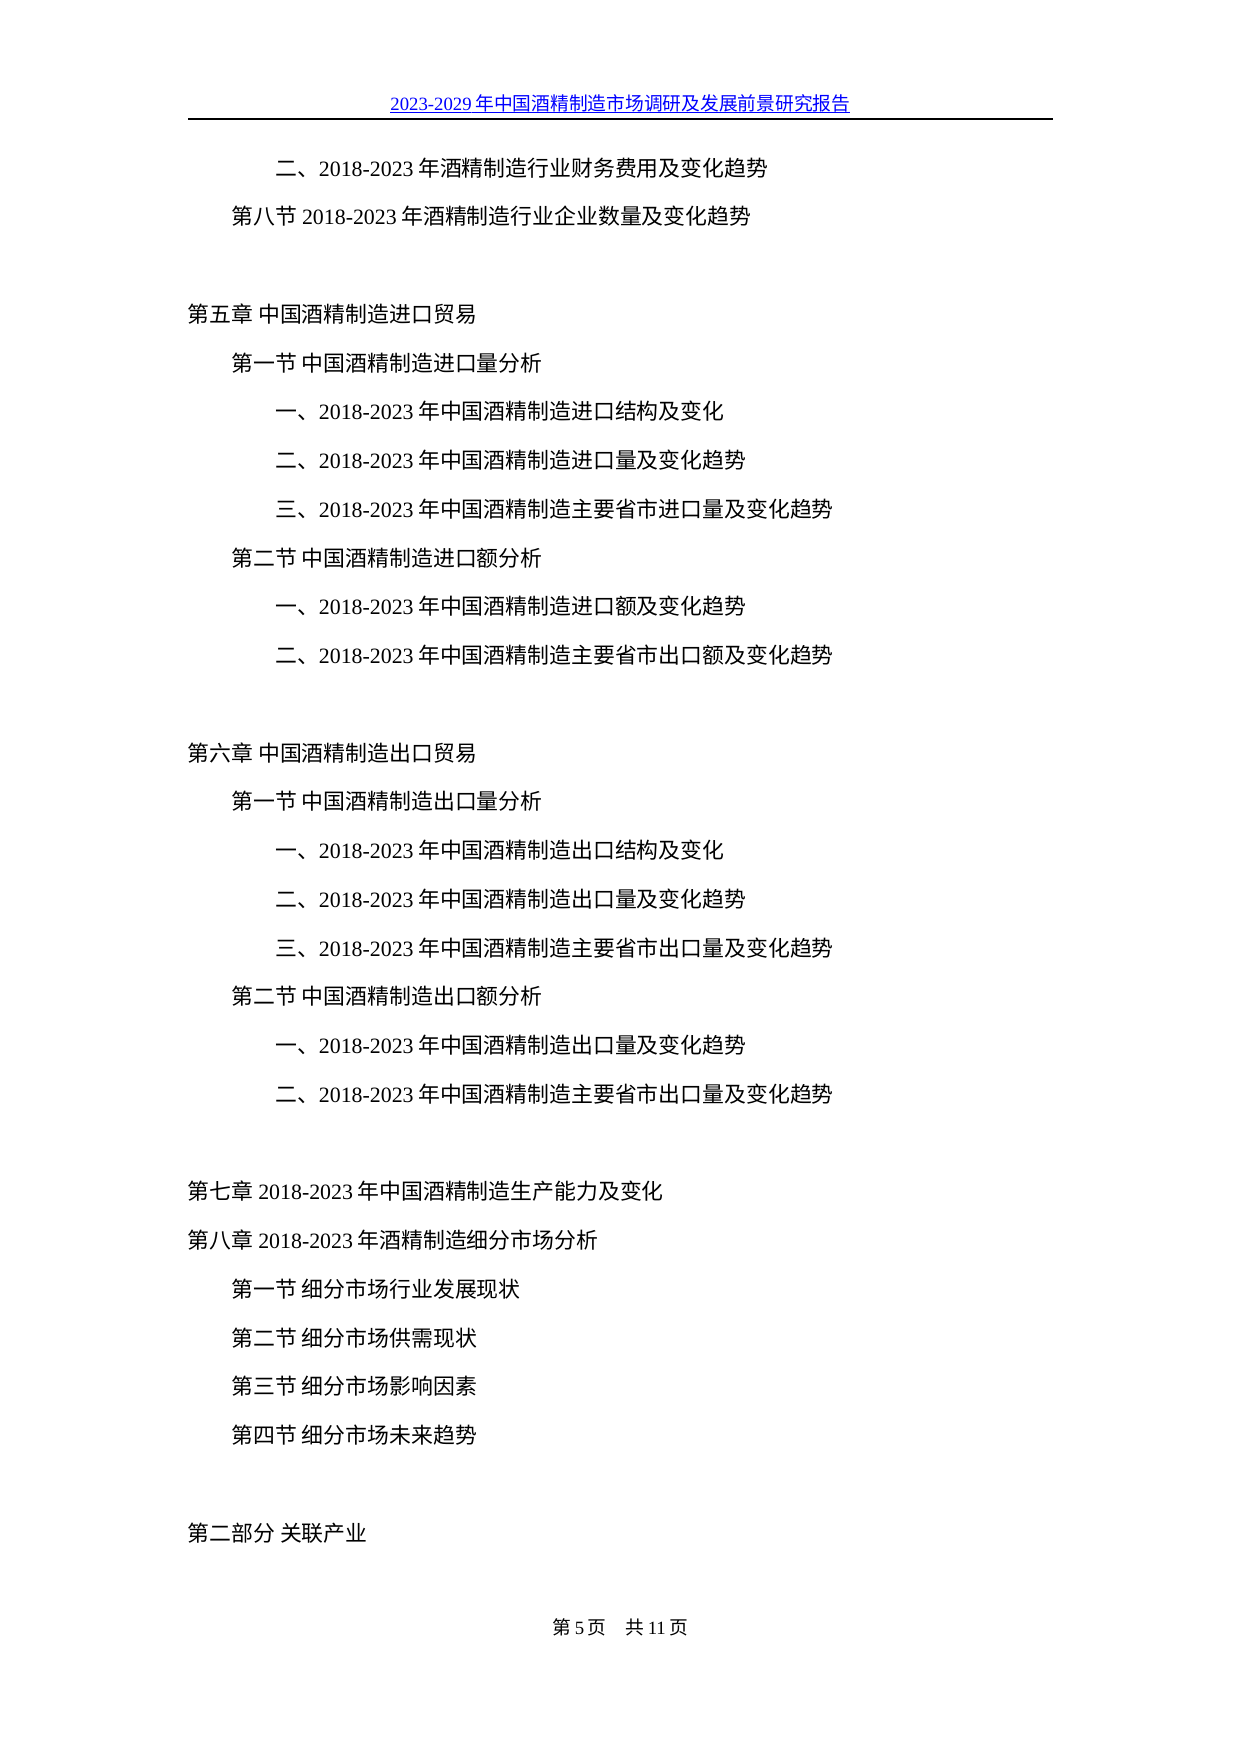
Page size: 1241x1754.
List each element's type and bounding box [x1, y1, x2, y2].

text [187, 150, 1053, 1548]
